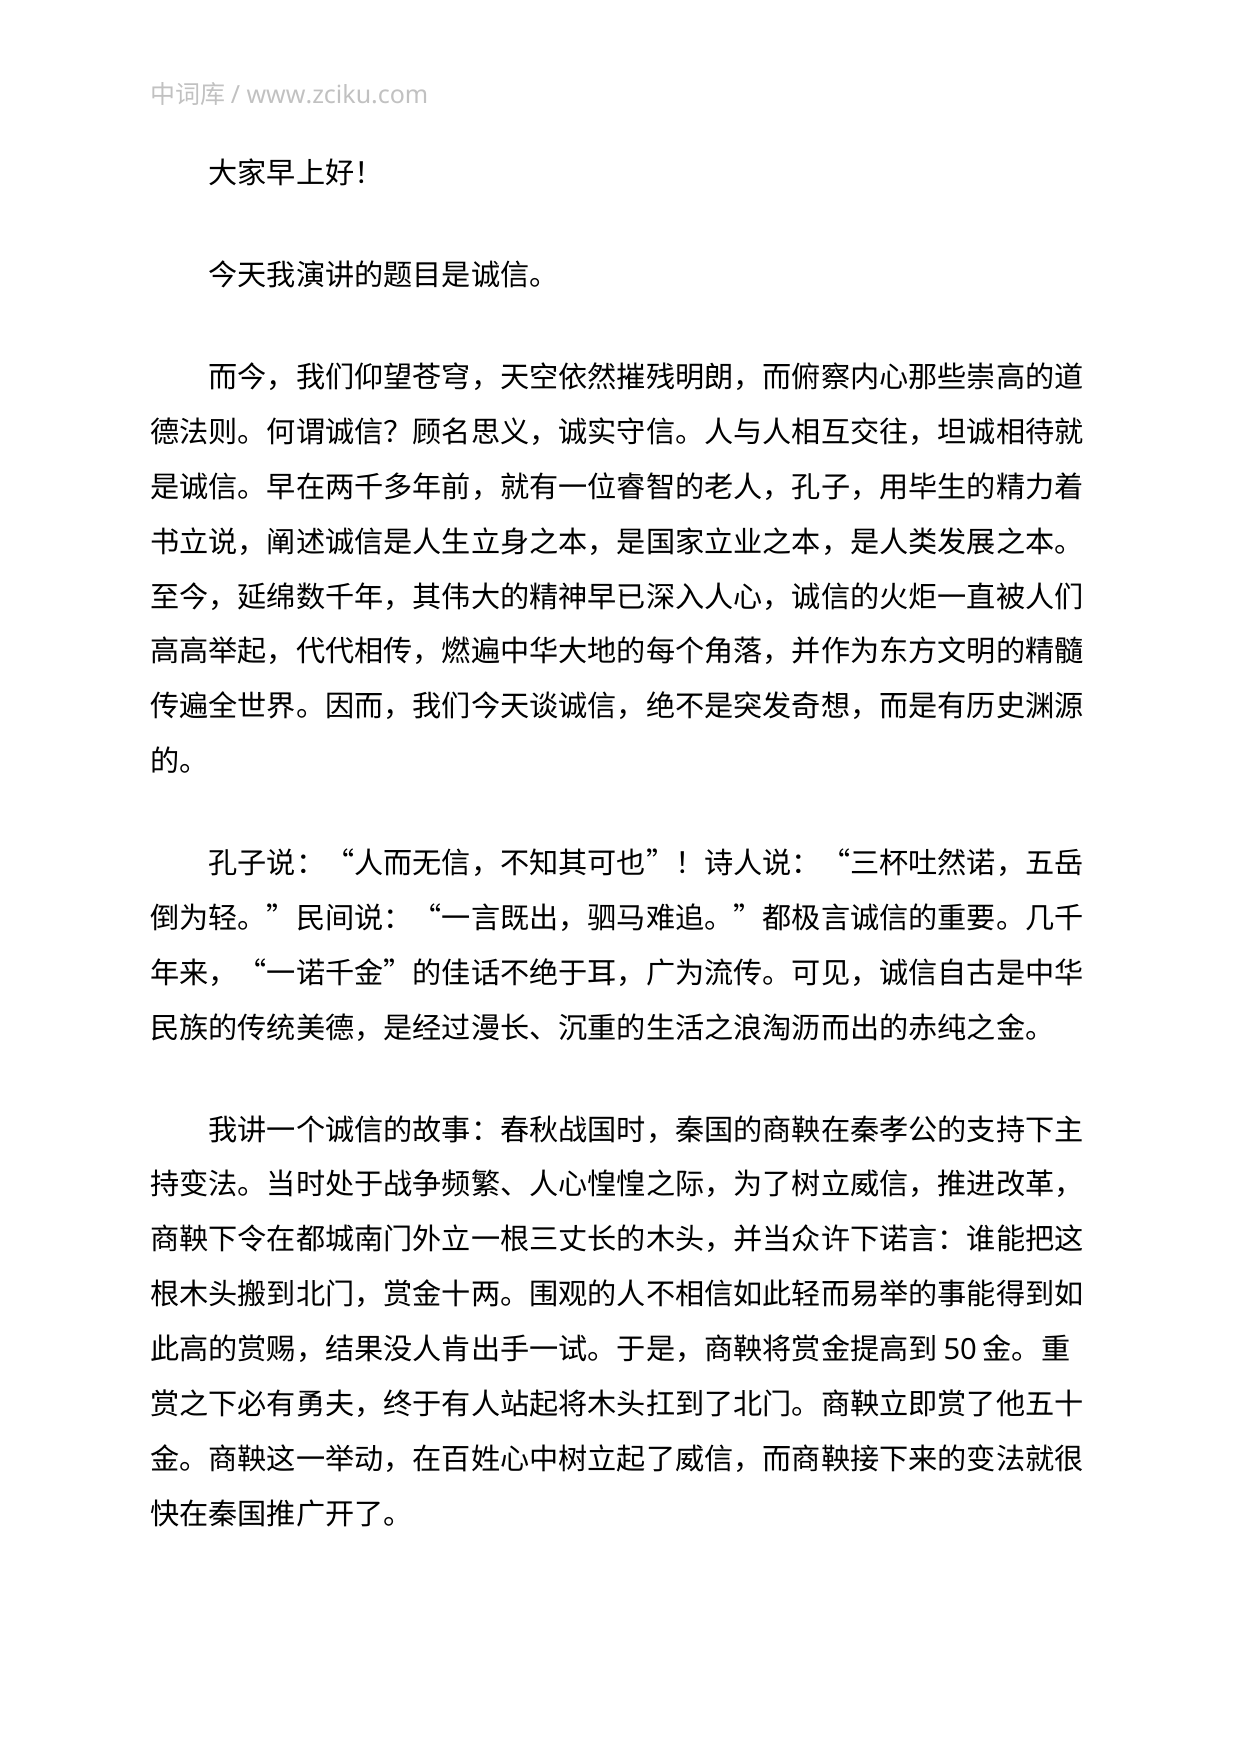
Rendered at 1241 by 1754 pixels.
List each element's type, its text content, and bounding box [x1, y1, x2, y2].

text 我讲一个诚信的故事：春秋战国时，秦国的商鞅在秦孝公的支持下主持变法。当时处于战争频繁、人心惶惶之际，为了树立威信，推进改革，商鞅下令在都城南门外立一根三丈长的木头，并当众许下诺言：谁能把这根木头搬到北门，赏金十两。围观的人不相信如此轻而易举的事能得到如此高的赏赐，结果没人肯出手一试。于是，商鞅将赏金提高到50金。重赏之下必有勇夫，终于有人站起将木头扛到了北门。商鞅立即赏了他五十金。商鞅这一举动，在百姓心中树立起了威信，而商鞅接下来的变法就很快在秦国推广开了。 [150, 1106, 1090, 1533]
text 孔子说：“人而无信，不知其可也”！诗人说：“三杯吐然诺，五岳倒为轻。”民间说：“一言既出，驷马难追。”都极言诚信的重要。几千年来，“一诺千金”的佳话不绝于耳，广为流传。可见，诚信自古是中华民族的传统美德，是经过漫长、沉重的生活之浪淘沥而出的赤纯之金。 [150, 839, 1090, 1047]
text 今天我演讲的题目是诚信。 [150, 252, 1090, 294]
text 而今，我们仰望苍穹，天空依然摧残明朗，而俯察内心那些崇高的道德法则。何谓诚信？顾名思义，诚实守信。人与人相互交往，坦诚相待就是诚信。早在两千多年前，就有一位睿智的老人，孔子，用毕生的精力着书立说，阐述诚信是人生立身之本，是国家立业之本，是人类发展之本。至今，延绵数千年，其伟大的精神早已深入人心，诚信的火炬一直被人们高高举起，代代相传，燃遍中华大地的每个角落，并作为东方文明的精髓传遍全世界。因而，我们今天谈诚信，绝不是突发奇想，而是有历史渊源的。 [150, 353, 1090, 780]
text 大家早上好！ [150, 150, 1090, 192]
